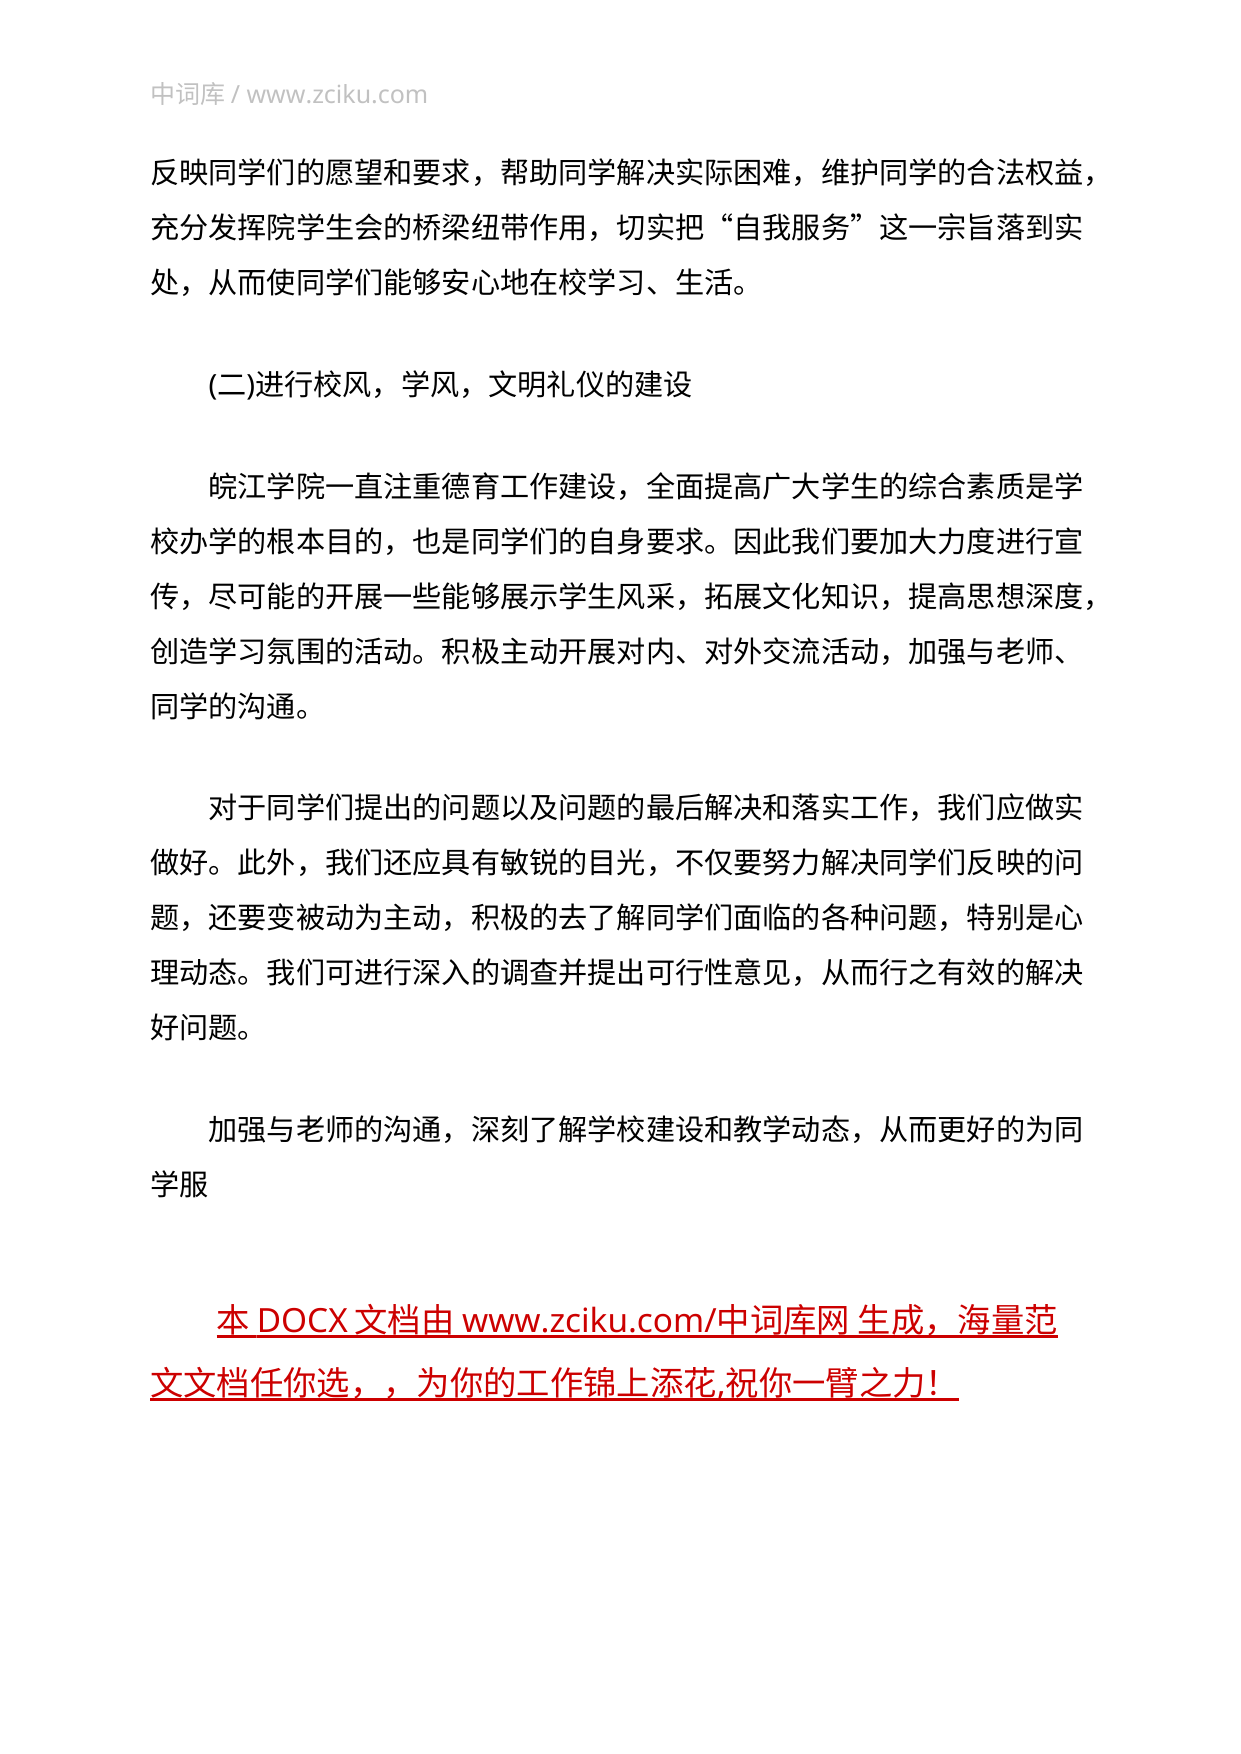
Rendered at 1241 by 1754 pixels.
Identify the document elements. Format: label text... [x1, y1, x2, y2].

text 本DOCX文档由 www.zciku.com/中词库网 生成，海量范文文档任你选，，为你的工作锦上添花,祝你一臂之力！ [150, 1294, 1090, 1405]
text 加强与老师的沟通，深刻了解学校建设和教学动态，从而更好的为同学服 [150, 1106, 1090, 1203]
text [150, 150, 1090, 302]
text (二)进行校风，学风，文明礼仪的建设 [150, 362, 1090, 404]
text 皖江学院一直注重德育工作建设，全面提高广大学生的综合素质是学校办学的根本目的，也是同学们的自身要求。因此我们要加大力度进行宣传，尽可能的开展一些能够展示学生风采，拓展文化知识，提高思想深度，创造学习氛围的活动。积极主动开展对内、对外交流活动，加强与老师、同学的沟通。 [150, 463, 1090, 725]
text 对于同学们提出的问题以及问题的最后解决和落实工作，我们应做实做好。此外，我们还应具有敏锐的目光，不仅要努力解决同学们反映的问题，还要变被动为主动，积极的去了解同学们面临的各种问题，特别是心理动态。我们可进行深入的调查并提出可行性意见，从而行之有效的解决好问题。 [150, 785, 1090, 1047]
